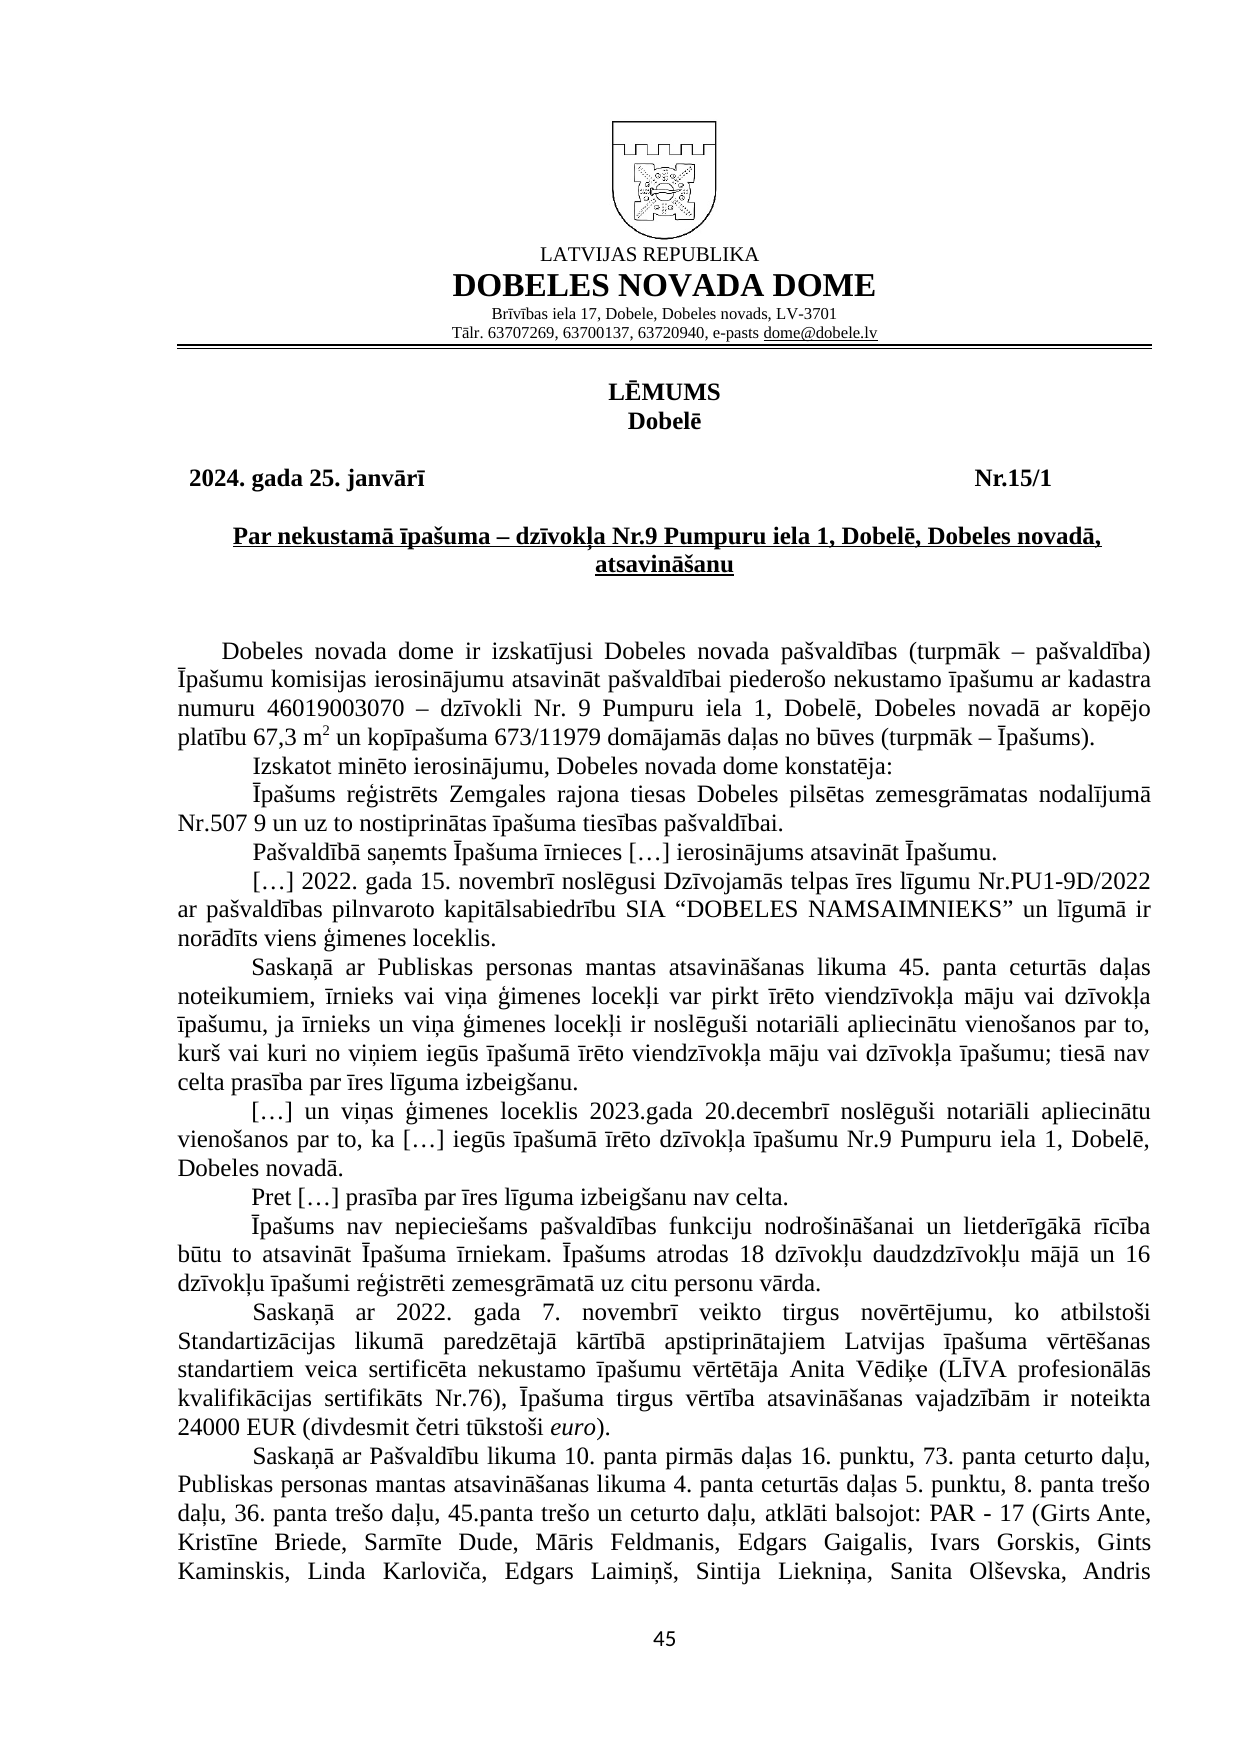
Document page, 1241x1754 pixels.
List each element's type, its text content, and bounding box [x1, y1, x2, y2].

text Īpašums reģistrēts Zemgales rajona tiesas Dobeles pilsētas zemesgrāmatas nodalījumā Nr.507 9 un uz to nostiprinātas īpašuma tiesības pašvaldībai. [177, 779, 1152, 837]
text Dobelē [177, 406, 1152, 434]
text Saskaņā ar 2022. gada 7. novembrī veikto tirgus novērtējumu, ko atbilstoši Standartizācijas likumā paredzētajā kārtībā apstiprinātajiem Latvijas īpašuma vērtēšanas standartiem veica sertificēta nekustamo īpašumu vērtētāja Anita Vēdiķe (LĪVA profesionālās kvalifikācijas sertifikāts Nr.76), Īpašuma tirgus vērtība atsavināšanas vajadzībām ir noteikta 24000 EUR (divdesmit četri tūkstoši euro). [177, 1297, 1152, 1441]
picture [608, 118, 720, 242]
text […] 2022. gada 15. novembrī noslēgusi Dzīvojamās telpas īres līgumu Nr.PU1-9D/2022 ar pašvaldības pilnvaroto kapitālsabiedrību SIA “DOBELES NAMSAIMNIEKS” un līgumā ir norādīts viens ģimenes loceklis. [177, 866, 1152, 952]
text LATVIJAS REPUBLIKA [177, 242, 1122, 266]
text Dobeles novada dome ir izskatījusi Dobeles novada pašvaldības (turpmāk – pašvaldība) Īpašumu komisijas ierosinājumu atsavināt pašvaldībai piederošo nekustamo īpašumu ar kadastra numuru 46019003070 – dzīvokli Nr. 9 Pumpuru iela 1, Dobelē, Dobeles novadā ar kopējo platību 67,3 m2 un kopīpašuma 673/11979 domājamās daļas no būves (turpmāk – Īpašums). [177, 636, 1152, 751]
text 2024. gada 25. janvārī Nr.15/1 [189, 463, 1196, 492]
text DOBELES NOVADA DOME [177, 266, 1152, 304]
text Par nekustamā īpašuma – dzīvokļa Nr.9 Pumpuru iela 1, Dobelē, Dobeles novadā, atsavināšanu [177, 521, 1152, 578]
text Izskatot minēto ierosinājumu, Dobeles novada dome konstatēja: [177, 751, 1152, 779]
text Tālr. 63707269, 63700137, 63720940, e-pasts dome@dobele.lv [177, 323, 1152, 344]
text Brīvības iela 17, Dobele, Dobeles novads, LV-3701 [177, 304, 1152, 323]
text […] un viņas ģimenes loceklis 2023.gada 20.decembrī noslēguši notariāli apliecinātu vienošanos par to, ka […] iegūs īpašumā īrēto dzīvokļa īpašumu Nr.9 Pumpuru iela 1, Dobelē, Dobeles novadā. [177, 1096, 1152, 1182]
text Īpašums nav nepieciešams pašvaldības funkciju nodrošināšanai un lietderīgākā rīcība būtu to atsavināt Īpašuma īrniekam. Īpašums atrodas 18 dzīvokļu daudzdzīvokļu mājā un 16 dzīvokļu īpašumi reģistrēti zemesgrāmatā uz citu personu vārda. [177, 1211, 1152, 1297]
text LĒMUMS [177, 377, 1152, 406]
text Pret […] prasība par īres līguma izbeigšanu nav celta. [177, 1182, 1152, 1211]
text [177, 1441, 1152, 1584]
text Pašvaldībā saņemts Īpašuma īrnieces […] ierosinājums atsavināt Īpašumu. [177, 837, 1152, 866]
text Saskaņā ar Publiskas personas mantas atsavināšanas likuma 45. panta ceturtās daļas noteikumiem, īrnieks vai viņa ģimenes locekļi var pirkt īrēto viendzīvokļa māju vai dzīvokļa īpašumu, ja īrnieks un viņa ģimenes locekļi ir noslēguši notariāli apliecinātu vienošanos par to, kurš vai kuri no viņiem iegūs īpašumā īrēto viendzīvokļa māju vai dzīvokļa īpašumu; tiesā nav celta prasība par īres līguma izbeigšanu. [177, 952, 1152, 1096]
